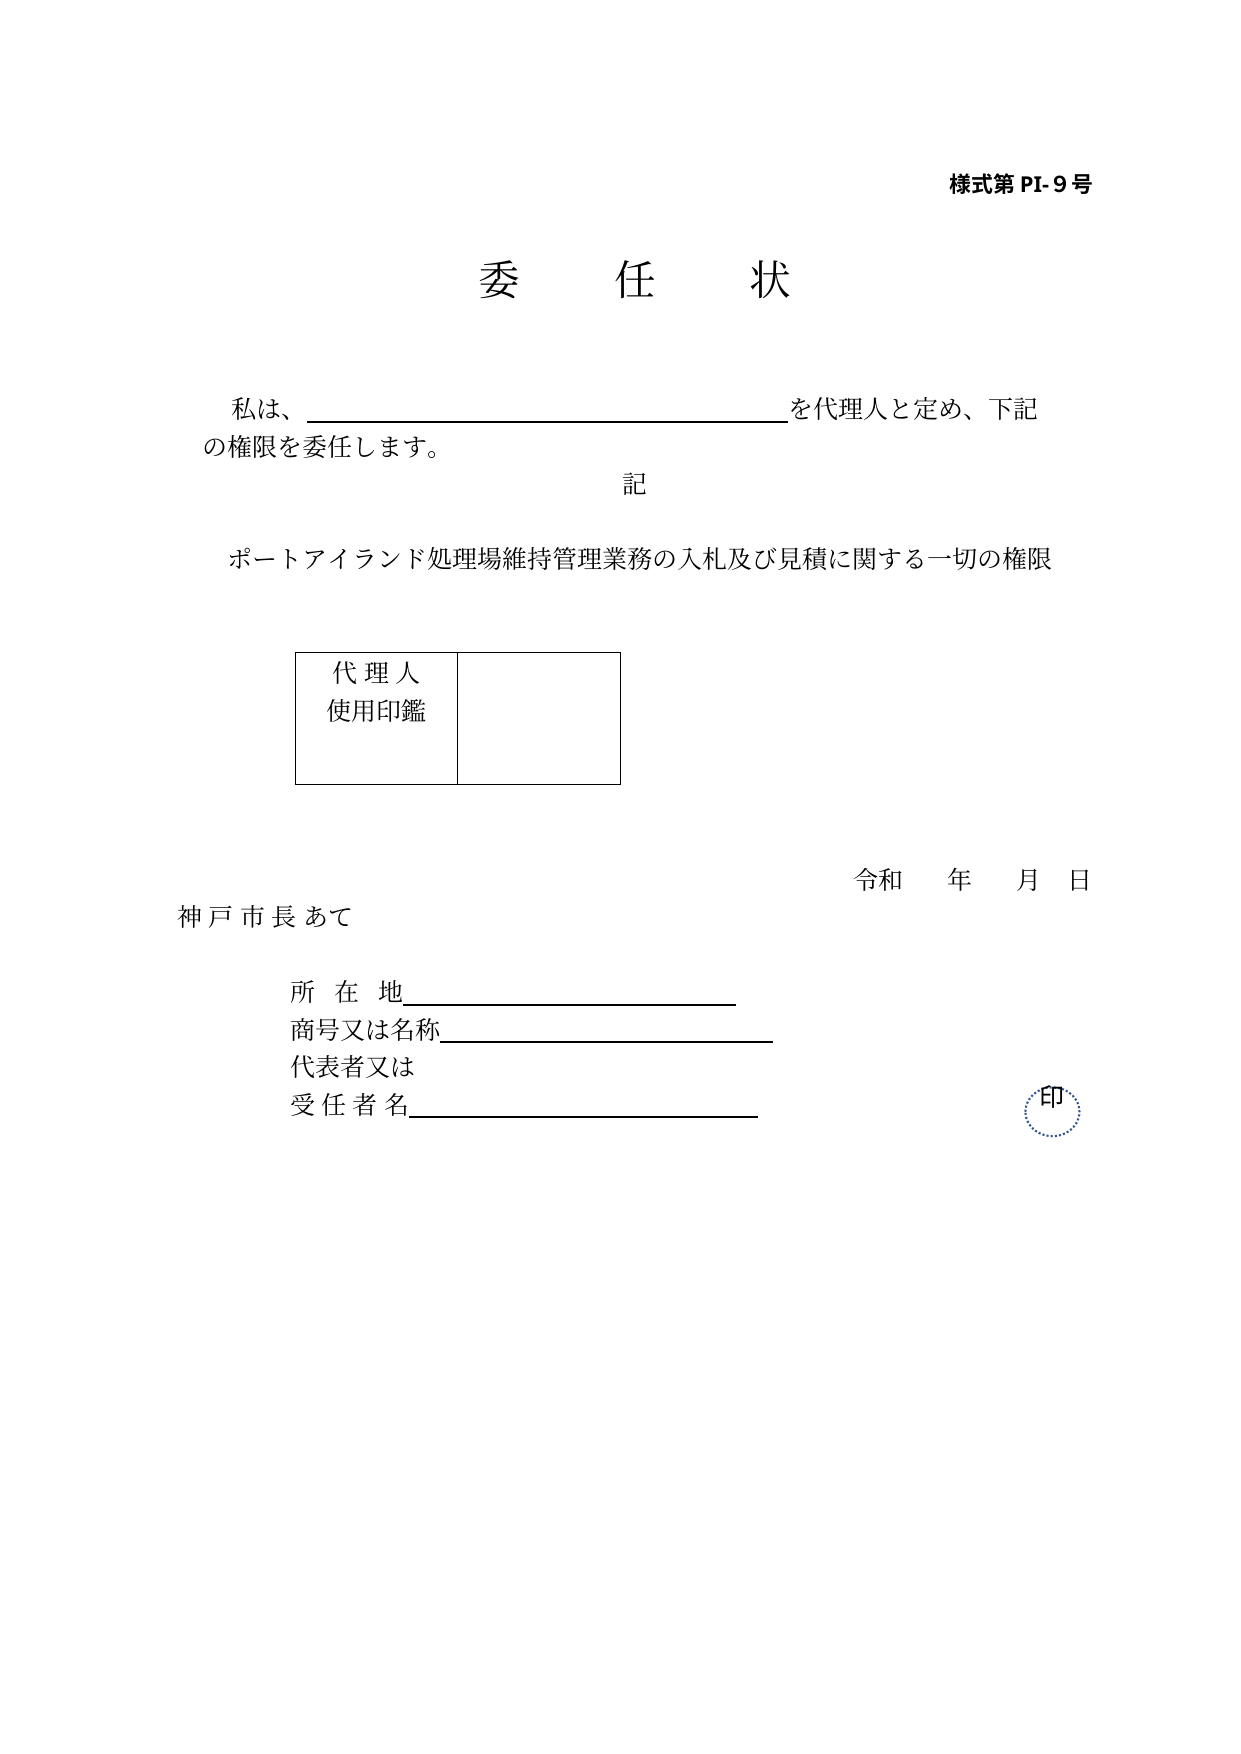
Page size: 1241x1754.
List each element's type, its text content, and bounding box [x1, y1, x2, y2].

text 商号又は名称 [177, 1009, 1092, 1047]
text の権限を委任します。 [177, 427, 1092, 464]
text 所 在 地 [177, 972, 1092, 1009]
text 様式第PI-９号 [177, 164, 1092, 202]
table_header 代 理 人 使用印鑑 [296, 653, 457, 783]
text 受 任 者 名 [177, 1084, 1092, 1122]
text 令和 年 月 日 [177, 859, 1092, 897]
table_header [458, 653, 620, 783]
text 神 戸 市 長 あて [177, 897, 1092, 934]
subtitle 記 [177, 464, 1092, 502]
text 代表者又は [177, 1047, 1092, 1084]
text ポートアイランド処理場維持管理業務の入札及び見積に関する一切の権限 [177, 539, 1092, 577]
text 私は、 を代理人と定め、下記 [177, 389, 1092, 427]
text 委 任 状 [177, 239, 1092, 314]
